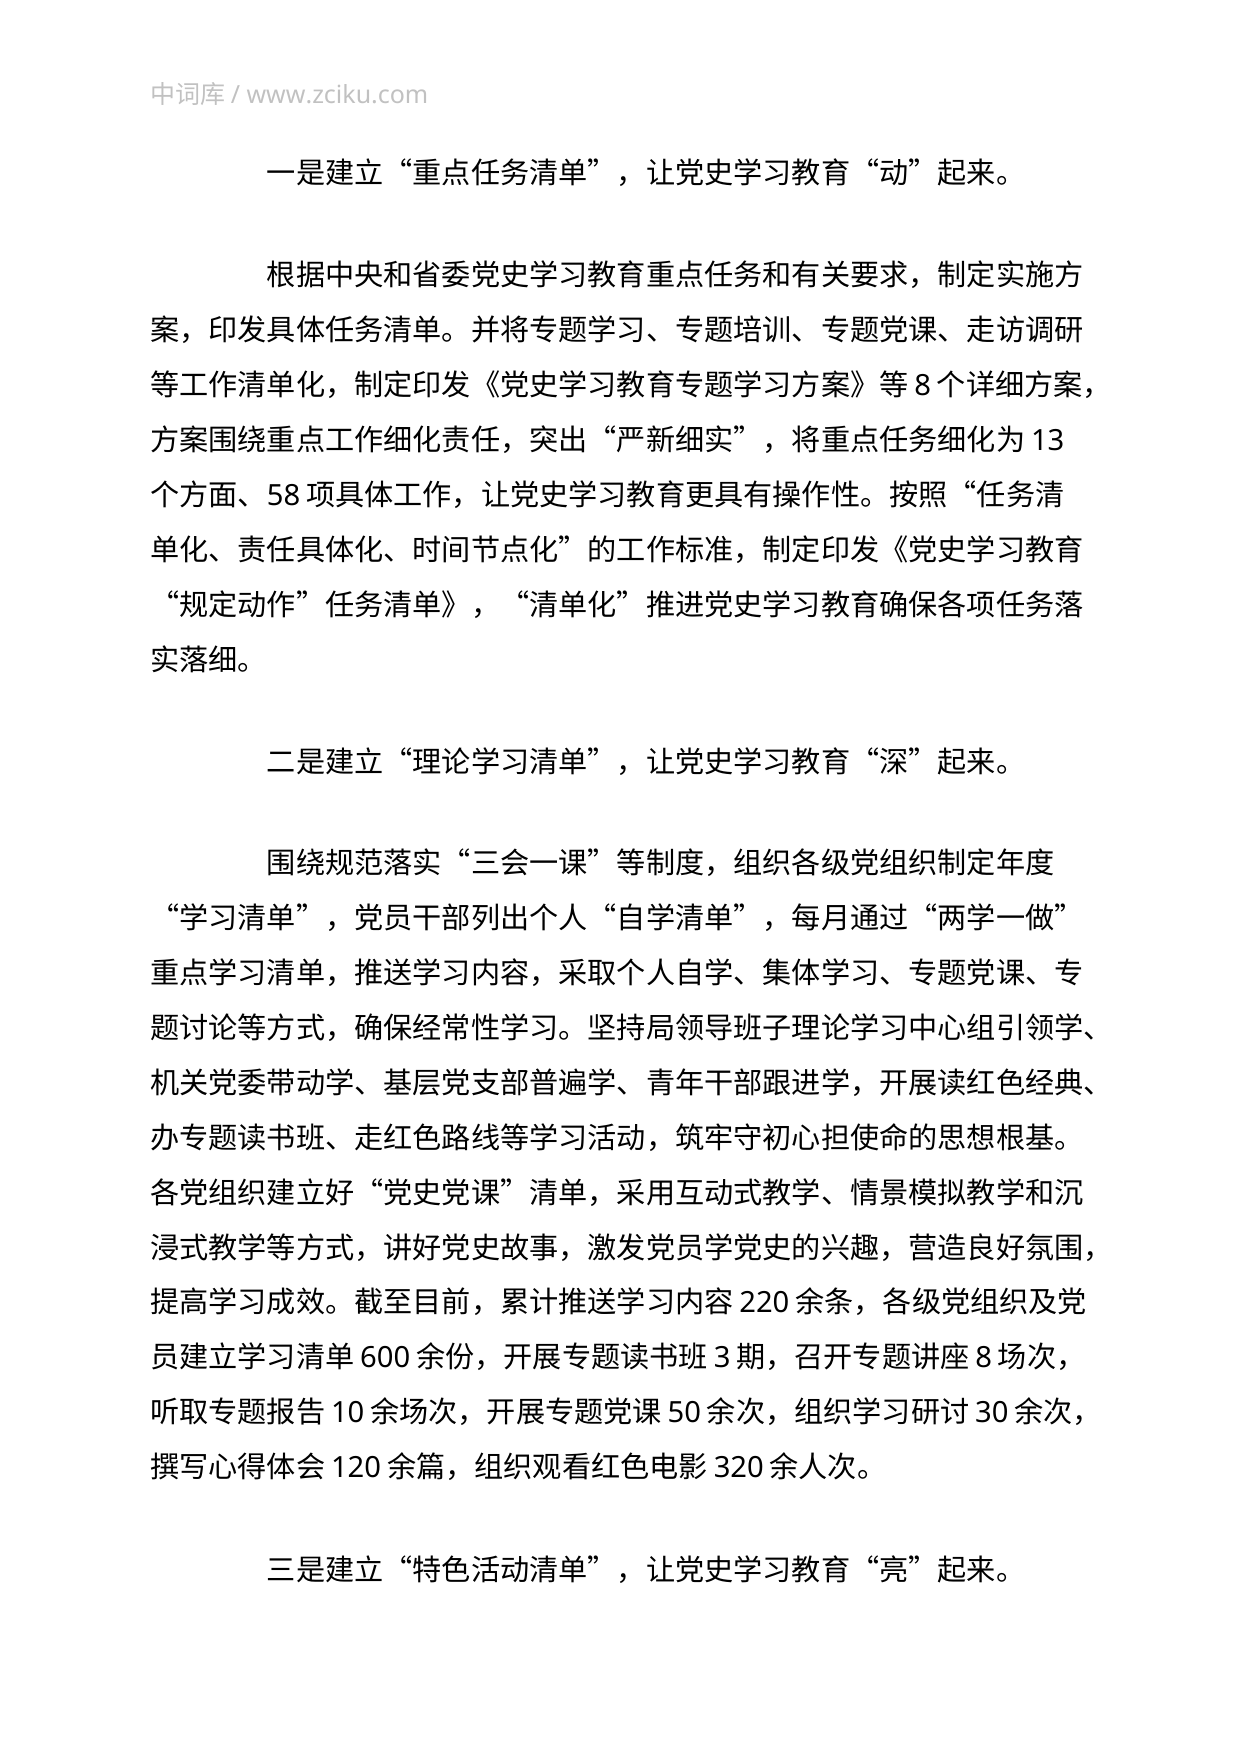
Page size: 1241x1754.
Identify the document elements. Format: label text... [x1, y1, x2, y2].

text 二是建立“理论学习清单”，让党史学习教育“深”起来。 [150, 738, 1090, 780]
text 一是建立“重点任务清单”，让党史学习教育“动”起来。 [150, 150, 1090, 192]
text 围绕规范落实“三会一课”等制度，组织各级党组织制定年度“学习清单”，党员干部列出个人“自学清单”，每月通过“两学一做”重点学习清单，推送学习内容，采取个人自学、集体学习、专题党课、专题讨论等方式，确保经常性学习。坚持局领导班子理论学习中心组引领学、机关党委带动学、基层党支部普遍学、青年干部跟进学，开展读红色经典、办专题读书班、走红色路线等学习活动，筑牢守初心担使命的思想根基。各党组织建立好“党史党课”清单，采用互动式教学、情景模拟教学和沉浸式教学等方式，讲好党史故事，激发党员学党史的兴趣，营造良好氛围，提高学习成效。截至目前，累计推送学习内容220余条，各级党组织及党员建立学习清单600余份，开展专题读书班3期，召开专题讲座8场次，听取专题报告10余场次，开展专题党课50余次，组织学习研讨30余次，撰写心得体会120余篇，组织观看红色电影320余人次。 [150, 840, 1090, 1486]
text 三是建立“特色活动清单”，让党史学习教育“亮”起来。 [150, 1546, 1090, 1588]
text 根据中央和省委党史学习教育重点任务和有关要求，制定实施方案，印发具体任务清单。并将专题学习、专题培训、专题党课、走访调研等工作清单化，制定印发《党史学习教育专题学习方案》等8个详细方案，方案围绕重点工作细化责任，突出“严新细实”，将重点任务细化为13个方面、58项具体工作，让党史学习教育更具有操作性。按照“任务清单化、责任具体化、时间节点化”的工作标准，制定印发《党史学习教育“规定动作”任务清单》，“清单化”推进党史学习教育确保各项任务落实落细。 [150, 252, 1090, 679]
